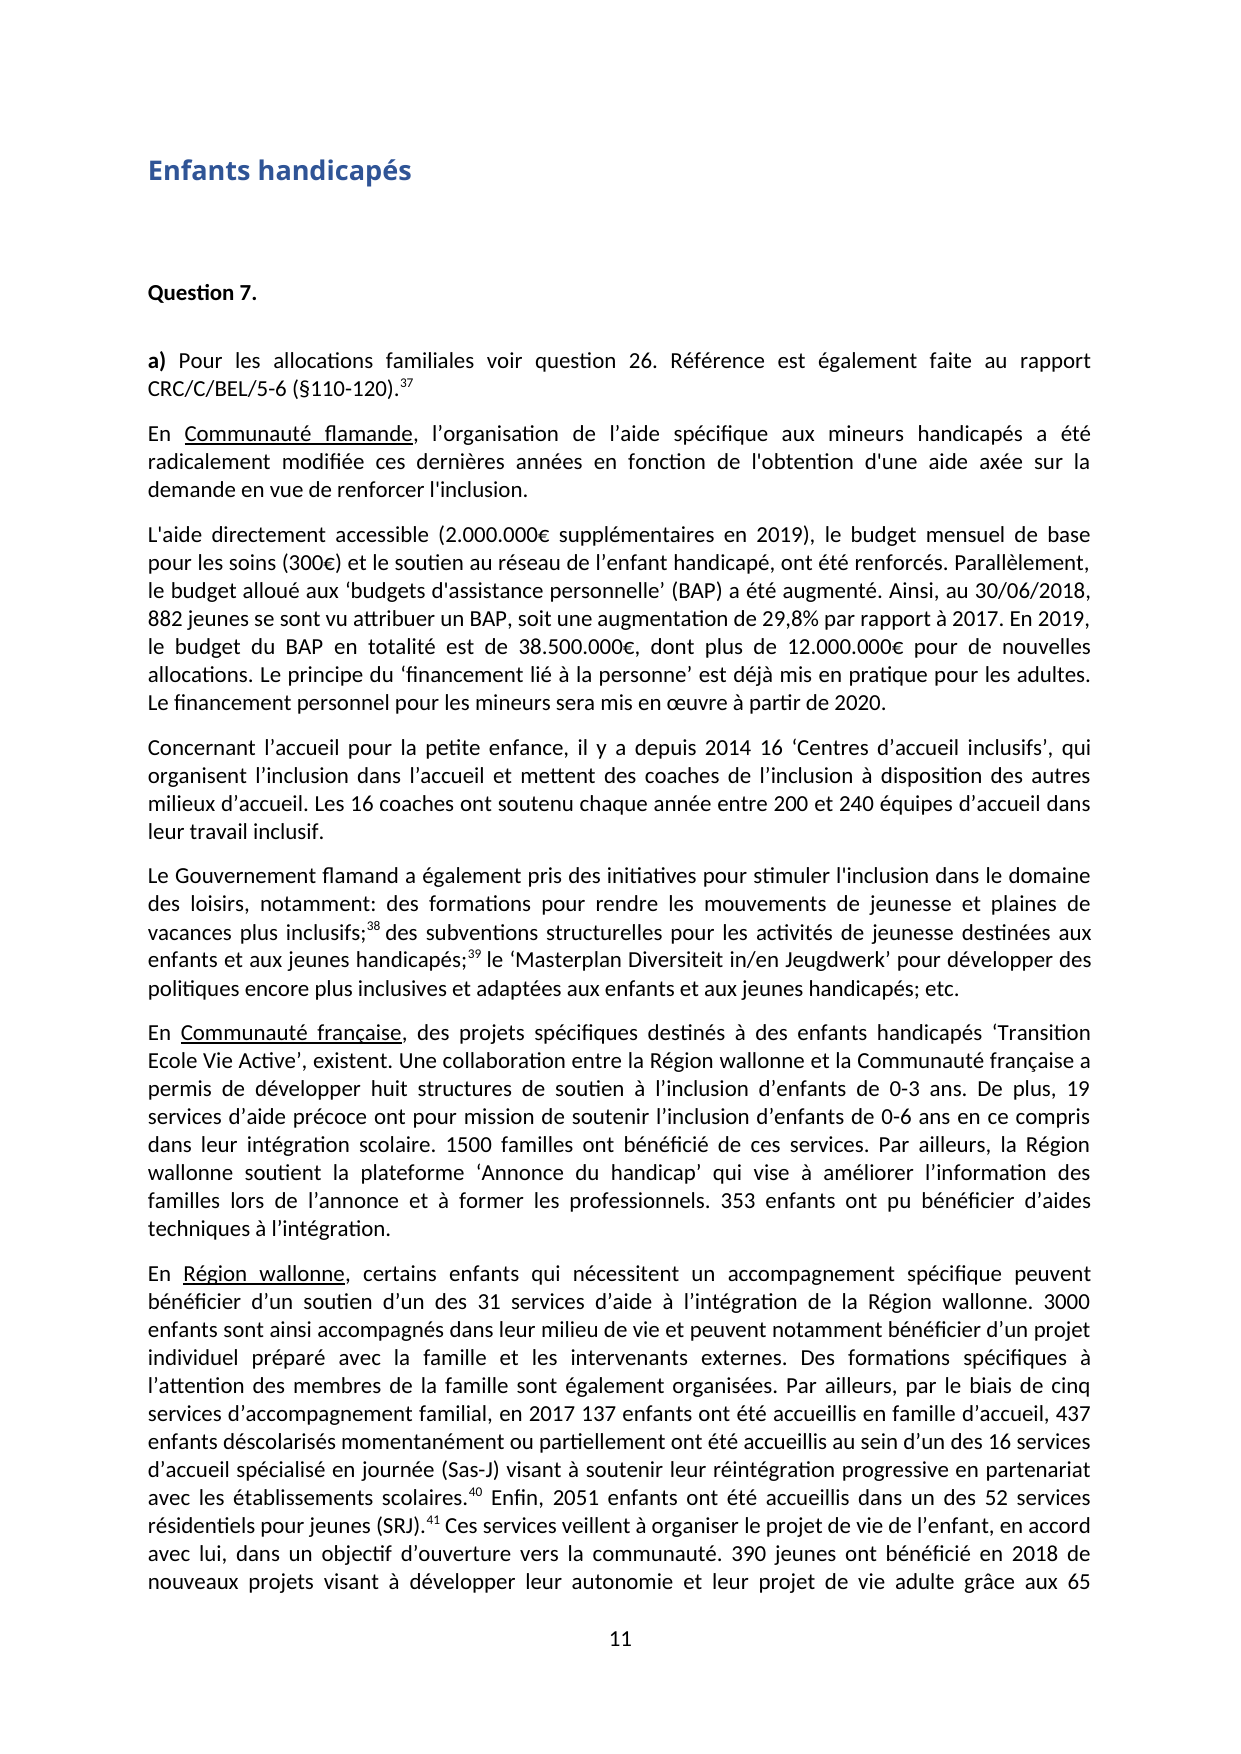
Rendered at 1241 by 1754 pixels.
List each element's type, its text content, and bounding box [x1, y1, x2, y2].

text L'aide directement accessible (2.000.000€ supplémentaires en 2019), le budget mensuel de base pour les soins (300€) et le soutien au réseau de l’enfant handicapé, ont été renforcés. Parallèlement, le budget alloué aux ‘budgets d'assistance personnelle’ (BAP) a été augmenté. Ainsi, au 30/06/2018, 882 jeunes se sont vu attribuer un BAP, soit une augmentation de 29,8% par rapport à 2017. En 2019, le budget du BAP en totalité est de 38.500.000€, dont plus de 12.000.000€ pour de nouvelles allocations. Le principe du ‘financement lié à la personne’ est déjà mis en pratique pour les adultes. Le financement personnel pour les mineurs sera mis en œuvre à partir de 2020. [148, 520, 1093, 716]
text Concernant l’accueil pour la petite enfance, il y a depuis 2014 16 ‘Centres d’accueil inclusifs’, qui organisent l’inclusion dans l’accueil et mettent des coaches de l’inclusion à disposition des autres milieux d’accueil. Les 16 coaches ont soutenu chaque année entre 200 et 240 équipes d’accueil dans leur travail inclusif. [148, 733, 1093, 845]
subtitle Question 7. [148, 278, 1093, 306]
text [148, 1259, 1093, 1595]
text Le Gouvernement flamand a également pris des initiatives pour stimuler l'inclusion dans le domaine des loisirs, notamment: des formations pour rendre les mouvements de jeunesse et plaines de vacances plus inclusifs; des subventions structurelles pour les activités de jeunesse destinées aux enfants et aux jeunes handicapés; le ‘Masterplan Diversiteit in/en Jeugdwerk’ pour développer des politiques encore plus inclusives et adaptées aux enfants et aux jeunes handicapés; etc. [148, 862, 1093, 1002]
text En Communauté flamande, l’organisation de l’aide spécifique aux mineurs handicapés a été radicalement modifiée ces dernières années en fonction de l'obtention d'une aide axée sur la demande en vue de renforcer l'inclusion. [148, 419, 1093, 503]
text a) Pour les allocations familiales voir question 26. Référence est également faite au rapport CRC/C/BEL/5-6 (§110-120). [148, 347, 1093, 403]
subtitle Enfants handicapés [148, 152, 1093, 189]
text En Communauté française, des projets spécifiques destinés à des enfants handicapés ‘Transition Ecole Vie Active’, existent. Une collaboration entre la Région wallonne et la Communauté française a permis de développer huit structures de soutien à l’inclusion d’enfants de 0-3 ans. De plus, 19 services d’aide précoce ont pour mission de soutenir l’inclusion d’enfants de 0-6 ans en ce compris dans leur intégration scolaire. 1500 familles ont bénéficié de ces services. Par ailleurs, la Région wallonne soutient la plateforme ‘Annonce du handicap’ qui vise à améliorer l’information des familles lors de l’annonce et à former les professionnels. 353 enfants ont pu bénéficier d’aides techniques à l’intégration. [148, 1018, 1093, 1242]
